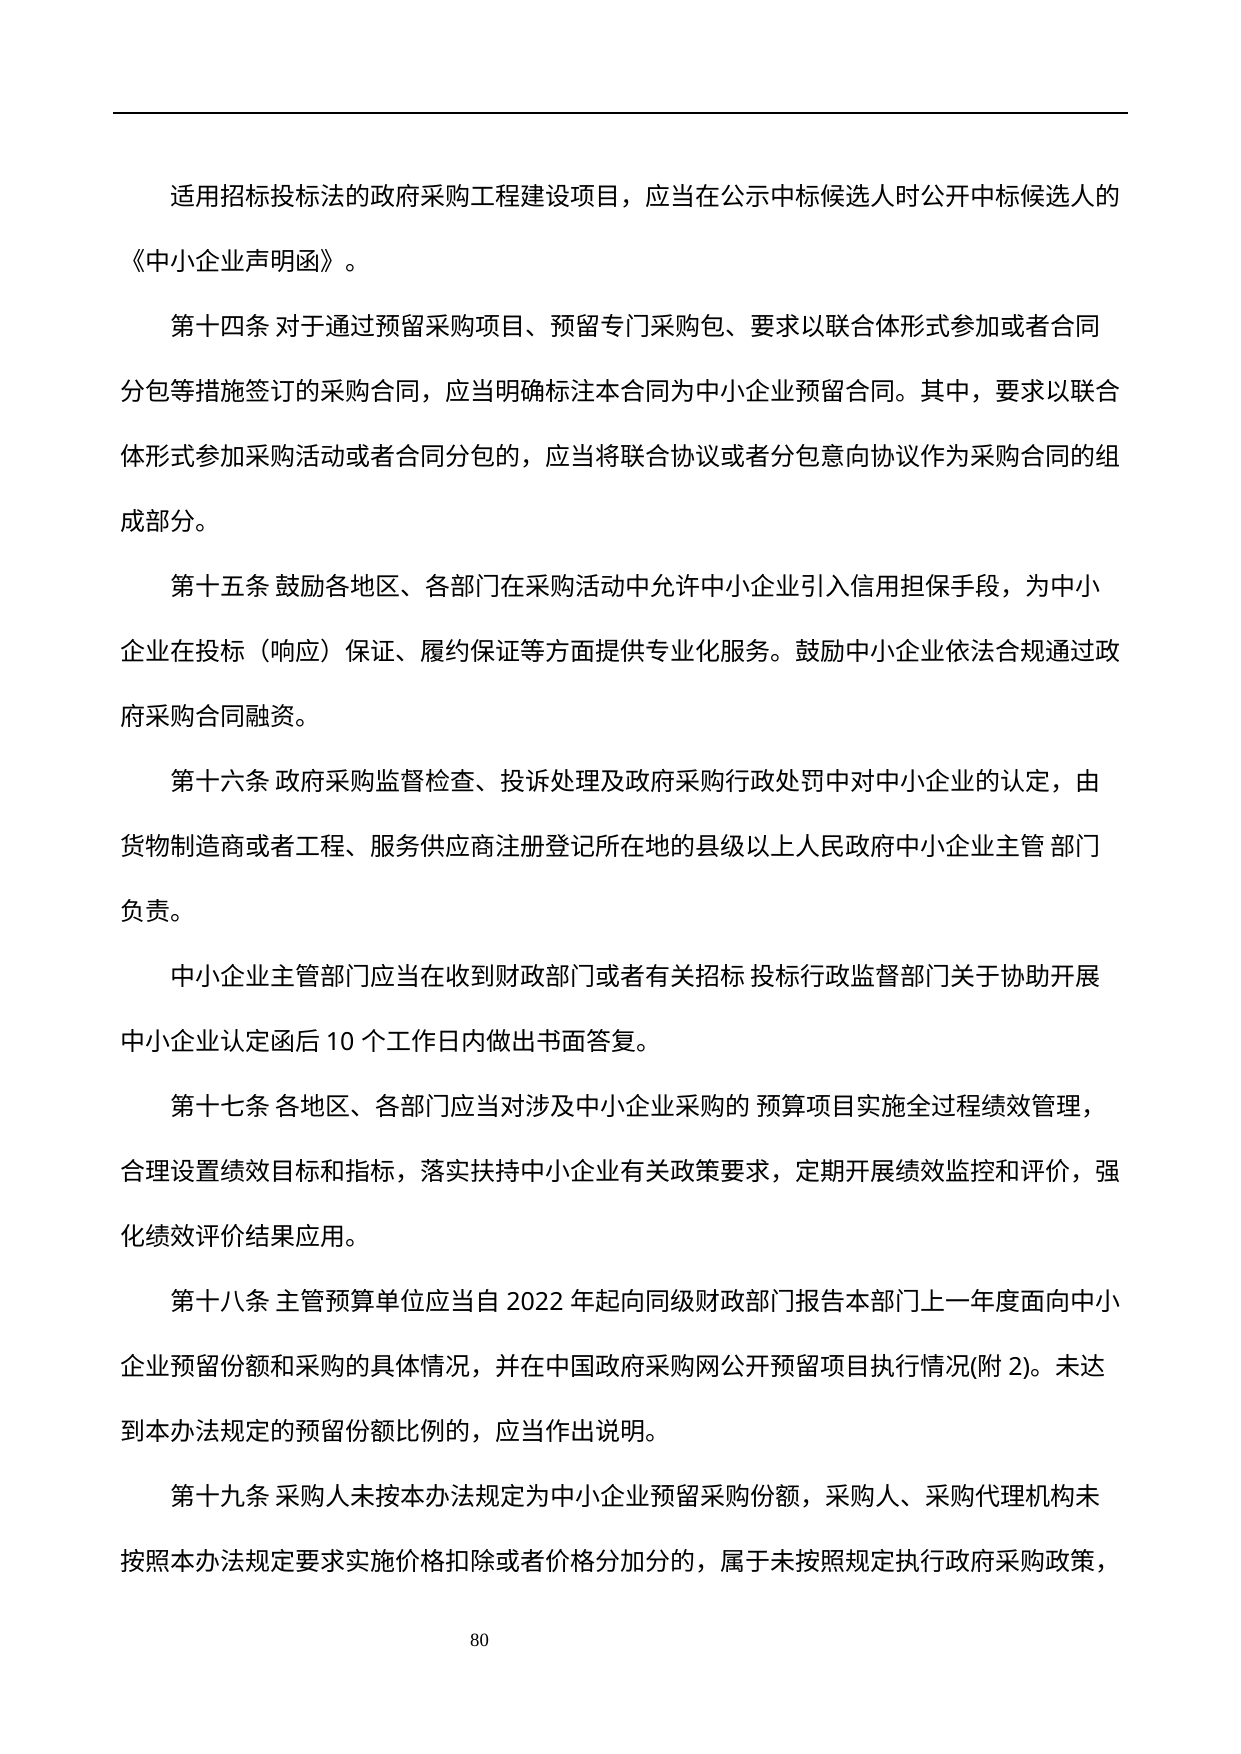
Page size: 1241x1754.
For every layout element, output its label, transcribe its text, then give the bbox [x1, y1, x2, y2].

text 第十四条 对于通过预留采购项目、预留专门采购包、要求以联合体形式参加或者合同分包等措施签订的采购合同，应当明确标注本合同为中小企业预留合同。其中，要求以联合体形式参加采购活动或者合同分包的，应当将联合协议或者分包意向协议作为采购合同的组成部分。 [120, 292, 1124, 552]
text 适用招标投标法的政府采购工程建设项目，应当在公示中标候选人时公开中标候选人的《中小企业声明函》。 [120, 162, 1124, 292]
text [120, 1462, 1124, 1592]
text 第十七条 各地区、各部门应当对涉及中小企业采购的 预算项目实施全过程绩效管理，合理设置绩效目标和指标，落实扶持中小企业有关政策要求，定期开展绩效监控和评价，强化绩效评价结果应用。 [120, 1072, 1124, 1267]
text 第十八条 主管预算单位应当自 2022 年起向同级财政部门报告本部门上一年度面向中小企业预留份额和采购的具体情况，并在中国政府采购网公开预留项目执行情况(附 2)。未达到本办法规定的预留份额比例的，应当作出说明。 [120, 1267, 1124, 1462]
text 第十五条 鼓励各地区、各部门在采购活动中允许中小企业引入信用担保手段，为中小企业在投标（响应）保证、履约保证等方面提供专业化服务。鼓励中小企业依法合规通过政府采购合同融资。 [120, 552, 1124, 747]
text 第十六条 政府采购监督检查、投诉处理及政府采购行政处罚中对中小企业的认定，由货物制造商或者工程、服务供应商注册登记所在地的县级以上人民政府中小企业主管 部门负责。 [120, 747, 1124, 942]
text 中小企业主管部门应当在收到财政部门或者有关招标 投标行政监督部门关于协助开展中小企业认定函后 10 个工作日内做出书面答复。 [120, 942, 1124, 1072]
